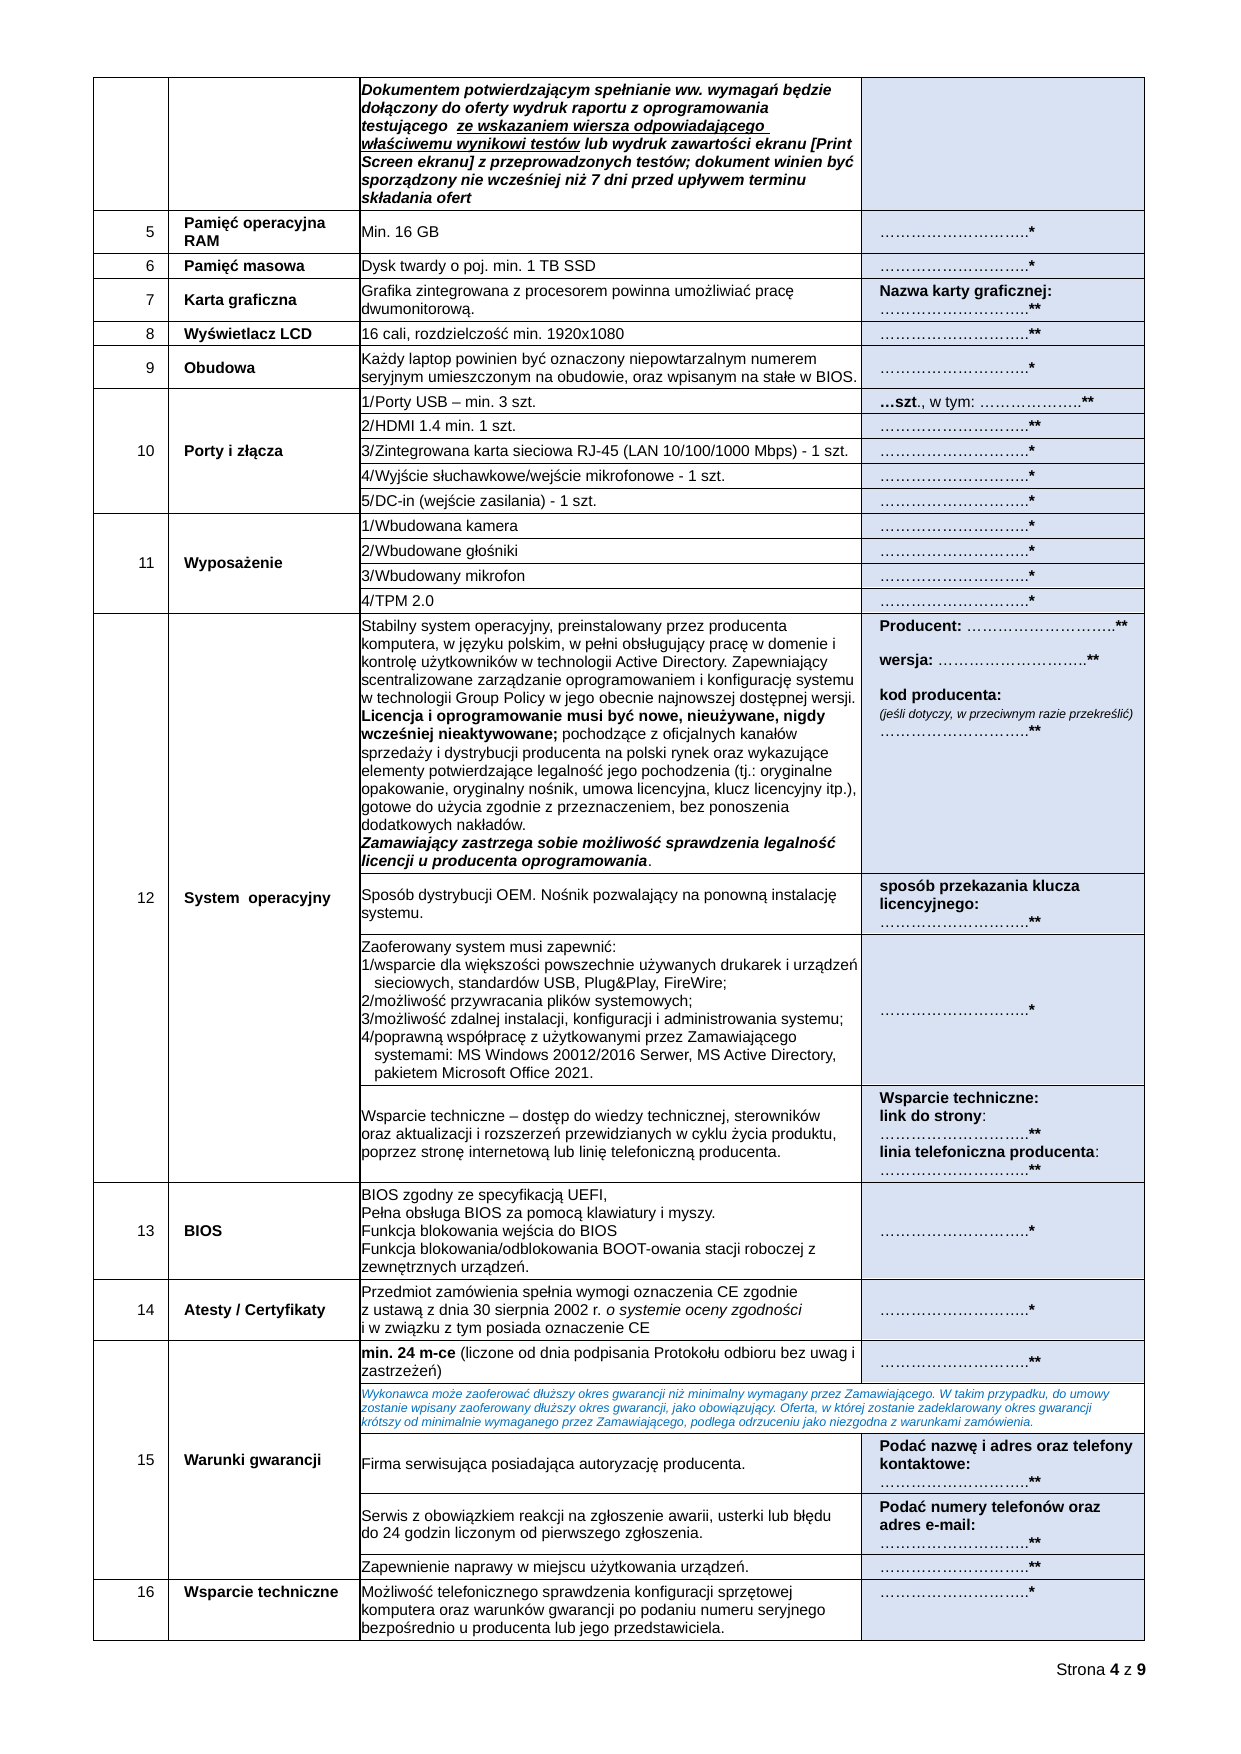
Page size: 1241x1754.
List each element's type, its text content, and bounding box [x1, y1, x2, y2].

table_cell 4 [94, 78, 168, 210]
table_cell …szt., w tym: ………………..** [862, 389, 1144, 413]
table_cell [169, 78, 359, 210]
table_cell ………………………..** [862, 1341, 1144, 1382]
table_cell Wyposażenie [169, 514, 359, 612]
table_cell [862, 78, 1144, 210]
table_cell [361, 78, 861, 210]
table_cell 8 [94, 322, 168, 345]
table_cell 16 [94, 1580, 168, 1640]
table_cell ………………………..* [862, 439, 1144, 463]
table_cell System operacyjny [169, 614, 359, 1182]
table_cell Dysk twardy o poj. min. 1 TB SSD [361, 254, 861, 278]
table_cell Sposób dystrybucji OEM. Nośnik pozwalający na ponowną instalację systemu. [361, 874, 861, 933]
table_cell min. 24 m-ce (liczone od dnia podpisania Protokołu odbioru bez uwag i zastrzeżeń) [361, 1341, 861, 1382]
table_cell ………………………..* [862, 1580, 1144, 1640]
table_cell sposób przekazania klucza licencyjnego: ………………………..** [862, 874, 1144, 933]
table_cell ………………………..* [862, 211, 1144, 253]
table_cell Pamięć operacyjna RAM [169, 211, 359, 253]
table_cell ………………………..* [862, 564, 1144, 587]
table_cell Wsparcie techniczne [169, 1580, 359, 1640]
table_cell ………………………..* [862, 514, 1144, 538]
table_cell Wsparcie techniczne: link do strony: ………………………..** linia telefoniczna producenta: ………………………..** [862, 1086, 1144, 1182]
table_cell Min. 16 GB [361, 211, 861, 253]
table_cell ………………………..* [862, 935, 1144, 1084]
table_cell BIOS zgodny ze specyfikacją UEFI, Pełna obsługa BIOS za pomocą klawiatury i myszy. Funkcja blokowania wejścia do BIOS Funkcja blokowania/odblokowania BOOT-owania stacji roboczej z zewnętrznych urządzeń. [361, 1183, 861, 1278]
table_cell 11 [94, 514, 168, 612]
table_cell Karta graficzna [169, 279, 359, 321]
table_cell Możliwość telefonicznego sprawdzenia konfiguracji sprzętowej komputera oraz warunków gwarancji po podaniu numeru seryjnego bezpośrednio u producenta lub jego przedstawiciela. [361, 1580, 861, 1640]
table_cell ………………………..** [862, 322, 1144, 345]
table_cell Wykonawca może zaoferować dłuższy okres gwarancji niż minimalny wymagany przez Zamawiającego. W takim przypadku, do umowy zostanie wpisany zaoferowany dłuższy okres gwarancji, jako obowiązujący. Oferta, w której zostanie zadeklarowany okres gwarancji krótszy od minimalnie wymaganego przez Zamawiającego, podlega odrzuceniu jako niezgodna z warunkami zamówienia. [361, 1384, 1144, 1432]
table_cell ………………………..** [862, 414, 1144, 438]
table_cell HDMI 1.4 min. 1 szt. [361, 414, 861, 438]
table_cell Firma serwisująca posiadająca autoryzację producenta. [361, 1434, 861, 1493]
table_cell Grafika zintegrowana z procesorem powinna umożliwiać pracę dwumonitorową. [361, 279, 861, 321]
table_cell Zapewnienie naprawy w miejscu użytkowania urządzeń. [361, 1555, 861, 1579]
table_cell Wyjście słuchawkowe/wejście mikrofonowe - 1 szt. [361, 464, 861, 488]
table_cell Wbudowane głośniki [361, 539, 861, 563]
table_cell ………………………..* [862, 589, 1144, 612]
table_cell DC-in (wejście zasilania) - 1 szt. [361, 489, 861, 513]
table_cell ………………………..* [862, 346, 1144, 388]
table_cell ………………………..** [862, 1555, 1144, 1579]
table_cell Warunki gwarancji [169, 1341, 359, 1579]
table_cell ………………………..* [862, 464, 1144, 488]
table_cell 16 cali, rozdzielczość min. 1920x1080 [361, 322, 861, 345]
table_cell 13 [94, 1183, 168, 1278]
table_cell Wbudowana kamera [361, 514, 861, 538]
table_cell Wsparcie techniczne – dostęp do wiedzy technicznej, sterowników oraz aktualizacji i rozszerzeń przewidzianych w cyklu życia produktu, poprzez stronę internetową lub linię telefoniczną producenta. [361, 1086, 861, 1182]
table_cell 7 [94, 279, 168, 321]
table_cell Zintegrowana karta sieciowa RJ-45 (LAN 10/100/1000 Mbps) - 1 szt. [361, 439, 861, 463]
table_cell ………………………..* [862, 489, 1144, 513]
table_cell Wbudowany mikrofon [361, 564, 861, 587]
table_cell Stabilny system operacyjny, preinstalowany przez producenta komputera, w języku polskim, w pełni obsługujący pracę w domenie i kontrolę użytkowników w technologii Active Directory. Zapewniający scentralizowane zarządzanie oprogramowaniem i konfigurację systemu w technologii Group Policy w jego obecnie najnowszej dostępnej wersji. Licencja i oprogramowanie musi być nowe, nieużywane, nigdy wcześniej nieaktywowane; pochodzące z oficjalnych kanałów sprzedaży i dystrybucji producenta na polski rynek oraz wykazujące elementy potwierdzające legalność jego pochodzenia (tj.: oryginalne opakowanie, oryginalny nośnik, umowa licencyjna, klucz licencyjny itp.), gotowe do użycia zgodnie z przeznaczeniem, bez ponoszenia dodatkowych nakładów. Zamawiający zastrzega sobie możliwość sprawdzenia legalność licencji u producenta oprogramowania. [361, 614, 861, 873]
table_cell Zaoferowany system musi zapewnić: wsparcie dla większości powszechnie używanych drukarek i urządzeń sieciowych, standardów USB, Plug&Play, FireWire; możliwość przywracania plików systemowych; możliwość zdalnej instalacji, konfiguracji i administrowania systemu; poprawną współpracę z użytkowanymi przez Zamawiającego systemami: MS Windows 20012/2016 Serwer, MS Active Directory, pakietem Microsoft Office 2021. [361, 935, 861, 1084]
table_cell Wyświetlacz LCD [169, 322, 359, 345]
table_cell Nazwa karty graficznej: ………………………..** [862, 279, 1144, 321]
table_cell Przedmiot zamówienia spełnia wymogi oznaczenia CE zgodnie z ustawą z dnia 30 sierpnia 2002 r. o systemie oceny zgodności i w związku z tym posiada oznaczenie CE [361, 1280, 861, 1339]
table_cell Producent: ………………………..** wersja: ………………………..** kod producenta: (jeśli dotyczy, w przeciwnym razie przekreślić) ………………………..** [862, 614, 1144, 873]
table_cell Obudowa [169, 346, 359, 388]
table_cell Podać numery telefonów oraz adres e-mail: ………………………..** [862, 1494, 1144, 1554]
table_cell 14 [94, 1280, 168, 1339]
table_cell 6 [94, 254, 168, 278]
table_cell 15 [94, 1341, 168, 1579]
table_cell Podać nazwę i adres oraz telefony kontaktowe: ………………………..** [862, 1434, 1144, 1493]
table_cell TPM 2.0 [361, 589, 861, 612]
table_cell ………………………..* [862, 539, 1144, 563]
table_cell 10 [94, 389, 168, 513]
table_cell ………………………..* [862, 1280, 1144, 1339]
table_cell 12 [94, 614, 168, 1182]
table_cell ………………………..* [862, 254, 1144, 278]
table_cell Serwis z obowiązkiem reakcji na zgłoszenie awarii, usterki lub błędu do 24 godzin liczonym od pierwszego zgłoszenia. [361, 1494, 861, 1554]
table_cell ………………………..* [862, 1183, 1144, 1278]
table_cell BIOS [169, 1183, 359, 1278]
table_cell Pamięć masowa [169, 254, 359, 278]
table_cell Porty USB – min. 3 szt. [361, 389, 861, 413]
table_cell Atesty / Certyfikaty [169, 1280, 359, 1339]
table_cell 5 [94, 211, 168, 253]
table_cell Porty i złącza [169, 389, 359, 513]
table_cell Każdy laptop powinien być oznaczony niepowtarzalnym numerem seryjnym umieszczonym na obudowie, oraz wpisanym na stałe w BIOS. [361, 346, 861, 388]
table_cell 9 [94, 346, 168, 388]
